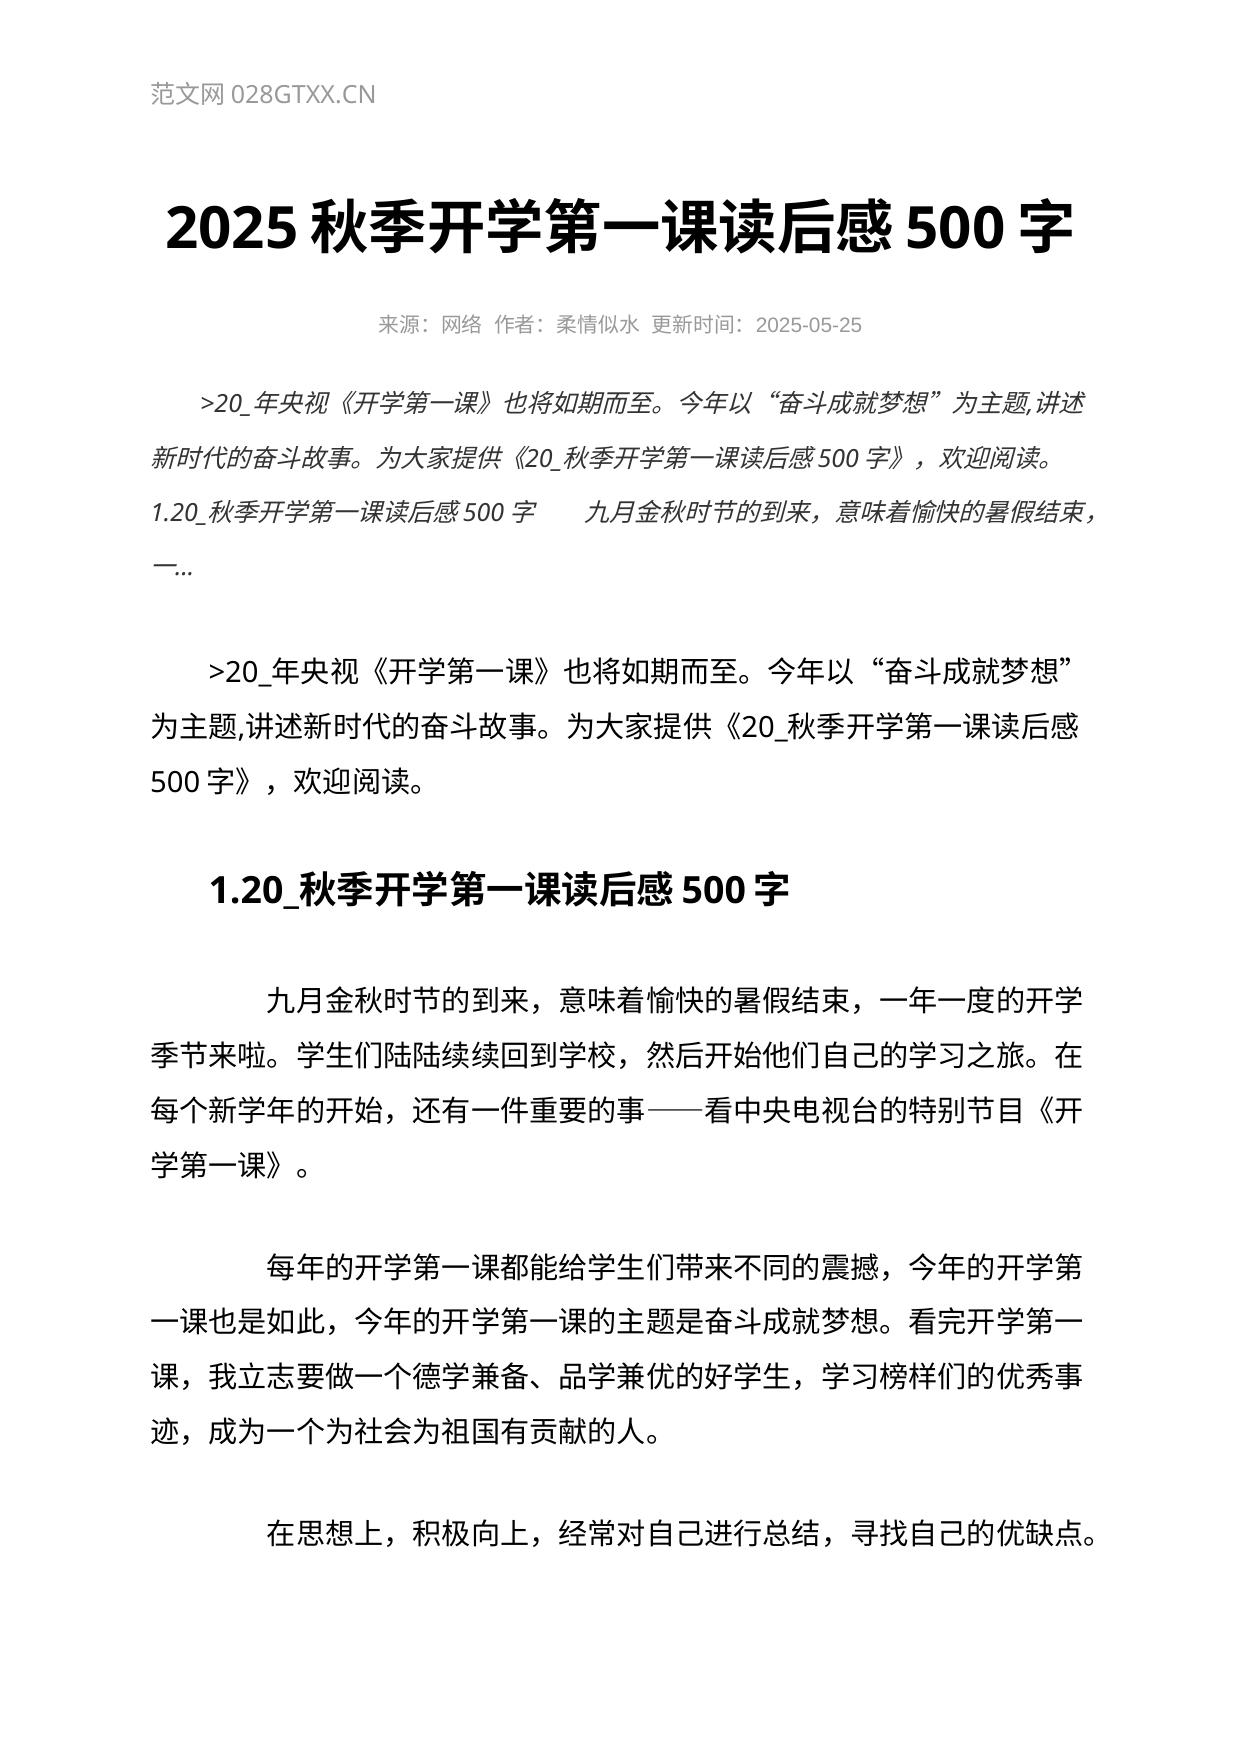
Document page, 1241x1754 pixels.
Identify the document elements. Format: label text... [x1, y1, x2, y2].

text >20_年央视《开学第一课》也将如期而至。今年以“奋斗成就梦想”为主题,讲述新时代的奋斗故事。为大家提供《20_秋季开学第一课读后感500字》，欢迎阅读。1.20_秋季开学第一课读后感500字 九月金秋时节的到来，意味着愉快的暑假结束，一... [150, 384, 1090, 583]
text 九月金秋时节的到来，意味着愉快的暑假结束，一年一度的开学季节来啦。学生们陆陆续续回到学校，然后开始他们自己的学习之旅。在每个新学年的开始，还有一件重要的事——看中央电视台的特别节目《开学第一课》。 [150, 978, 1090, 1185]
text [150, 1511, 1090, 1553]
text 1.20_秋季开学第一课读后感500字 [150, 860, 1090, 914]
text 来源：网络 作者：柔情似水 更新时间：2025-05-25 [150, 313, 1090, 337]
text 每年的开学第一课都能给学生们带来不同的震撼，今年的开学第一课也是如此，今年的开学第一课的主题是奋斗成就梦想。看完开学第一课，我立志要做一个德学兼备、品学兼优的好学生，学习榜样们的优秀事迹，成为一个为社会为祖国有贡献的人。 [150, 1244, 1090, 1451]
text >20_年央视《开学第一课》也将如期而至。今年以“奋斗成就梦想”为主题,讲述新时代的奋斗故事。为大家提供《20_秋季开学第一课读后感500字》，欢迎阅读。 [150, 648, 1090, 801]
subtitle 2025秋季开学第一课读后感500字 [150, 181, 1090, 266]
